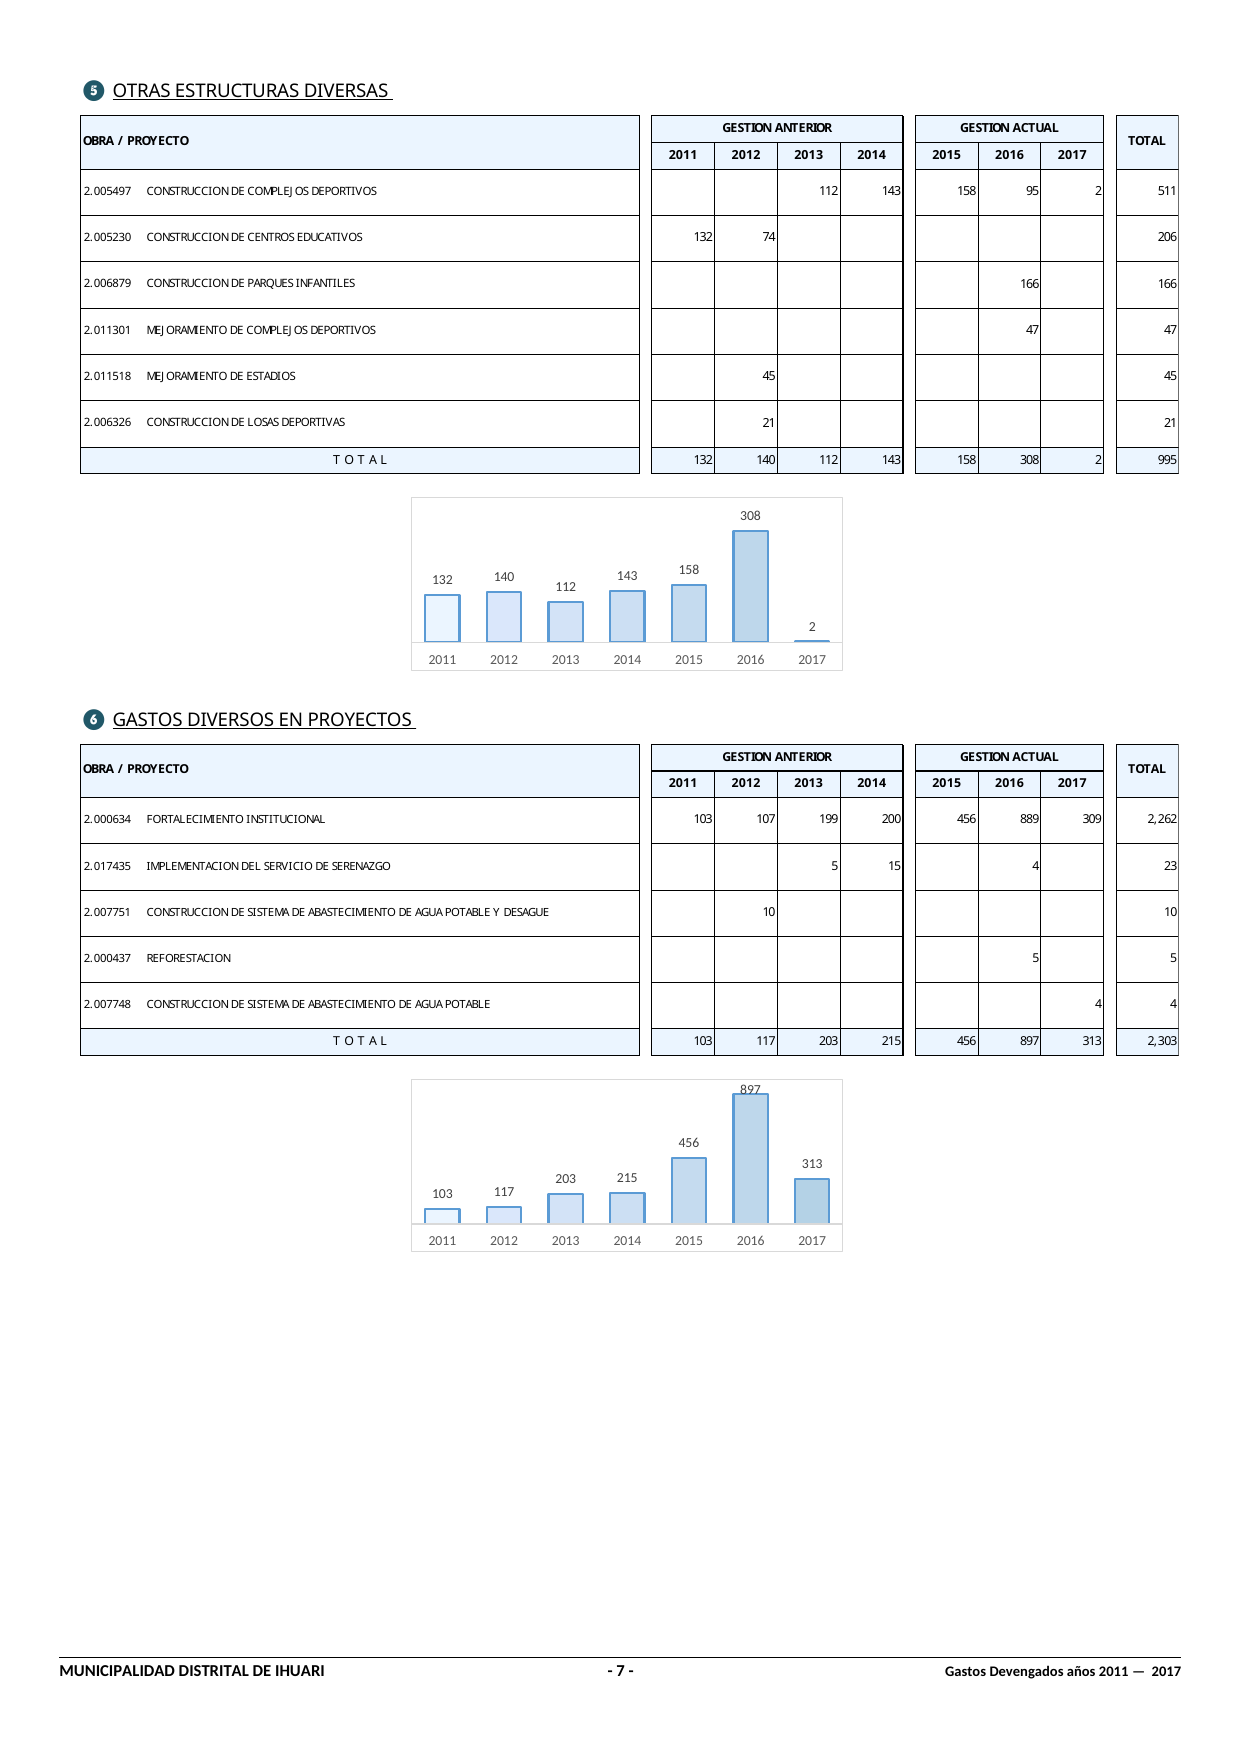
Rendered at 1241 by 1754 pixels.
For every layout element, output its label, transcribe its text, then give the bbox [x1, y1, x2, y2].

table_header ❻ GASTOS DIVERSOS EN PROYECTOS [59, 700, 1195, 1258]
table_header ❺ OTRAS ESTRUCTURAS DIVERSAS [59, 71, 1195, 677]
